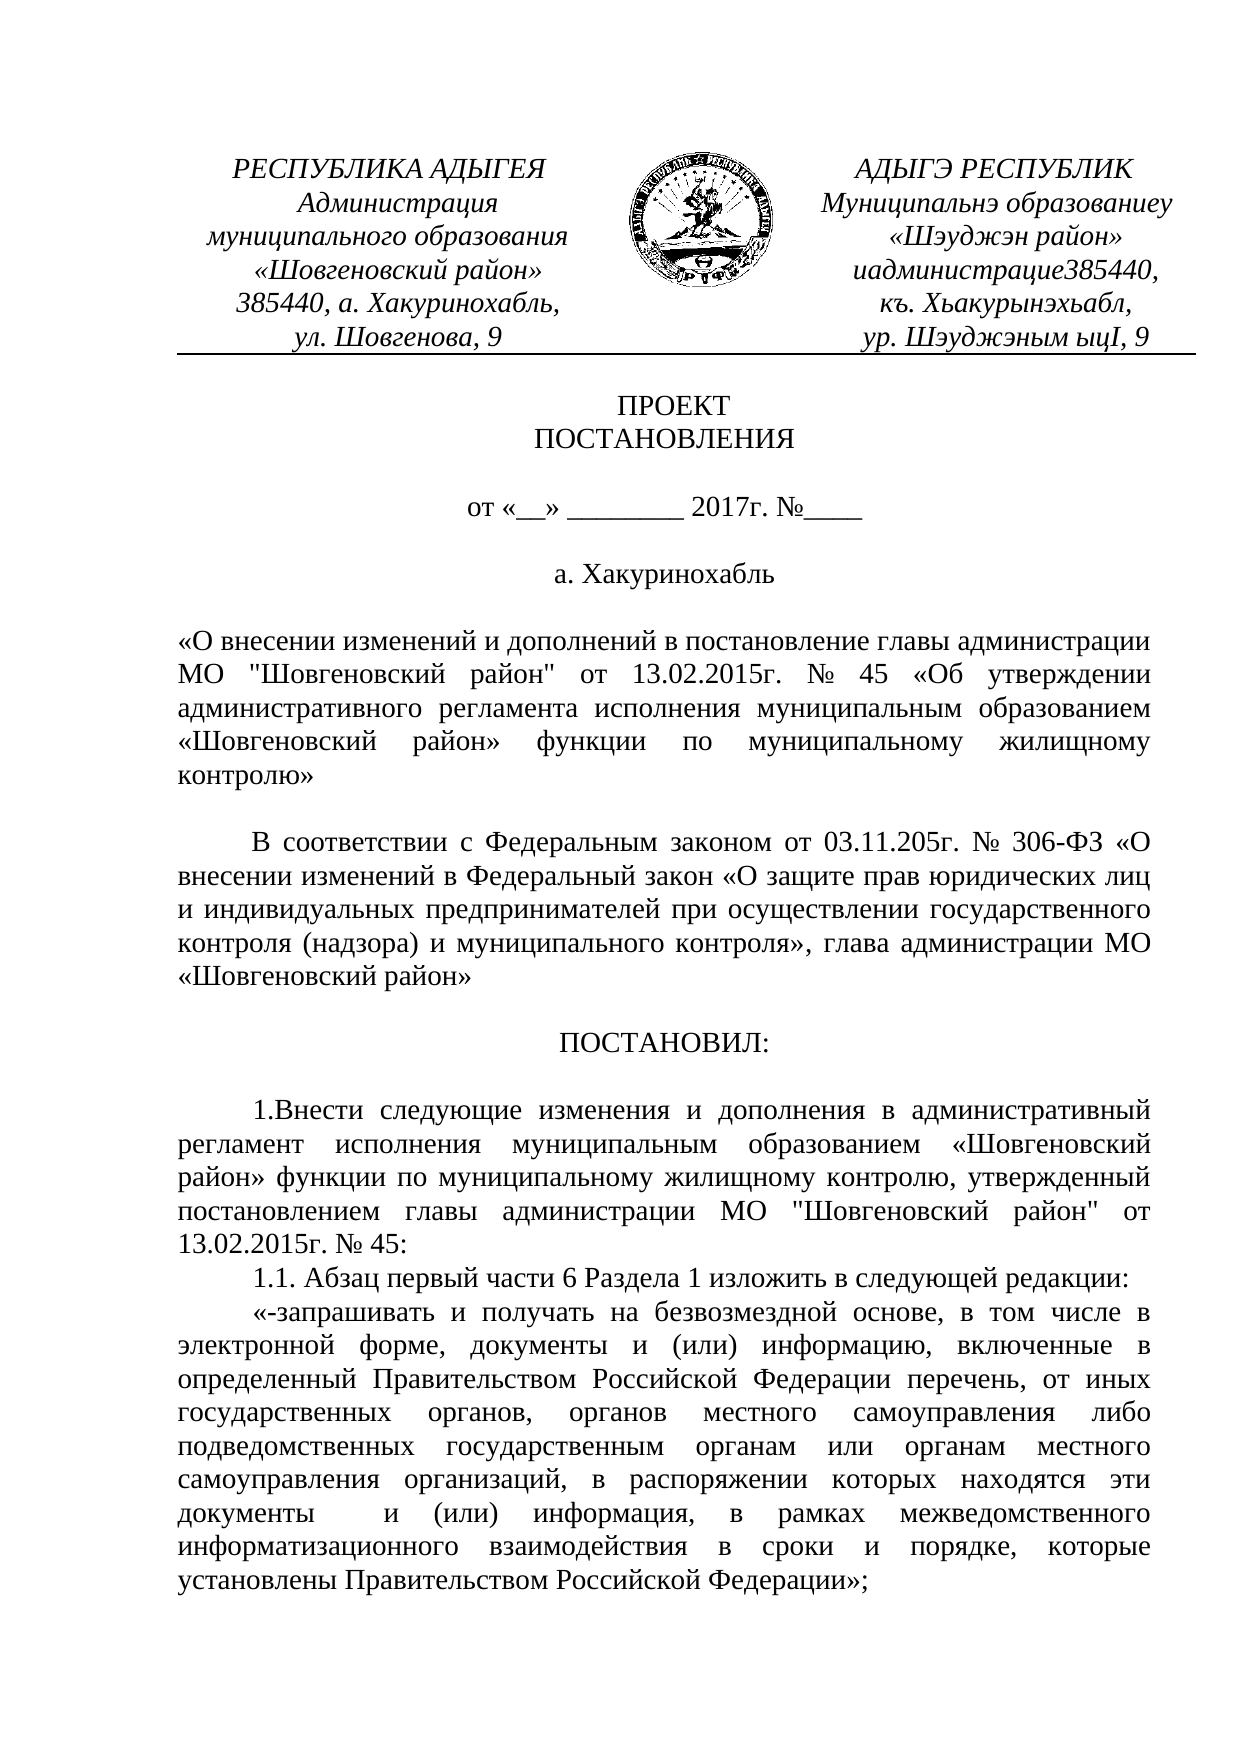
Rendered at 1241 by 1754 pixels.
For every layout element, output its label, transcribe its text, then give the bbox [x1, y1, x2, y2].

table_header РЕСПУБЛИКА АДЫГЕЯ Администрация муниципального образования «Шовгеновский район» 385440, а. Хакуринохабль, ул. Шовгенова, 9 [177, 151, 605, 352]
text В соответствии с Федеральным законом от 03.11.205г. № 306-ФЗ «О внесении изменений в Федеральный закон «О защите прав юридических лиц и индивидуальных предпринимателей при осуществлении государственного контроля (надзора) и муниципального контроля», глава администрации МО «Шовгеновский район» [177, 824, 1152, 992]
text «О внесении изменений и дополнений в постановление главы администрации МО "Шовгеновский район" от 13.02.2015г. № 45 «Об утверждении административного регламента исполнения муниципальным образованием «Шовгеновский район» функции по муниципальному жилищному контролю» [177, 623, 1152, 791]
text ПОСТАНОВЛЕНИЯ [177, 422, 1152, 455]
picture [628, 151, 775, 289]
text ПРОЕКТ [196, 388, 1152, 422]
text «-запрашивать и получать на безвозмездной основе, в том числе в электронной форме, документы и (или) информацию, включенные в определенный Правительством Российской Федерации перечень, от иных государственных органов, органов местного самоуправления либо подведомственных государственным органам или органам местного самоуправления организаций, в распоряжении которых находятся эти документы и (или) информация, в рамках межведомственного информатизационного взаимодействия в сроки и порядке, которые установлены Правительством Российской Федерации»; [177, 1294, 1152, 1596]
table_header [605, 151, 797, 352]
text от «__» ________ 2017г. №____ [177, 489, 1152, 522]
text 1.Внести следующие изменения и дополнения в административный регламент исполнения муниципальным образованием «Шовгеновский район» функции по муниципальному жилищному контролю, утвержденный постановлением главы администрации МО "Шовгеновский район" от 13.02.2015г. № 45: [177, 1092, 1152, 1260]
table_header АДЫГЭ РЕСПУБЛИК Муниципальнэ образованиеу «Шэуджэн район» иадминистрацие385440, къ. Хьакурынэхьабл, ур. Шэуджэным ыцI, 9 [797, 151, 1196, 352]
text а. Хакуринохабль [177, 556, 1152, 589]
text 1.1. Абзац первый части 6 Раздела 1 изложить в следующей редакции: [177, 1260, 1152, 1294]
text ПОСТАНОВИЛ: [177, 1025, 1152, 1059]
